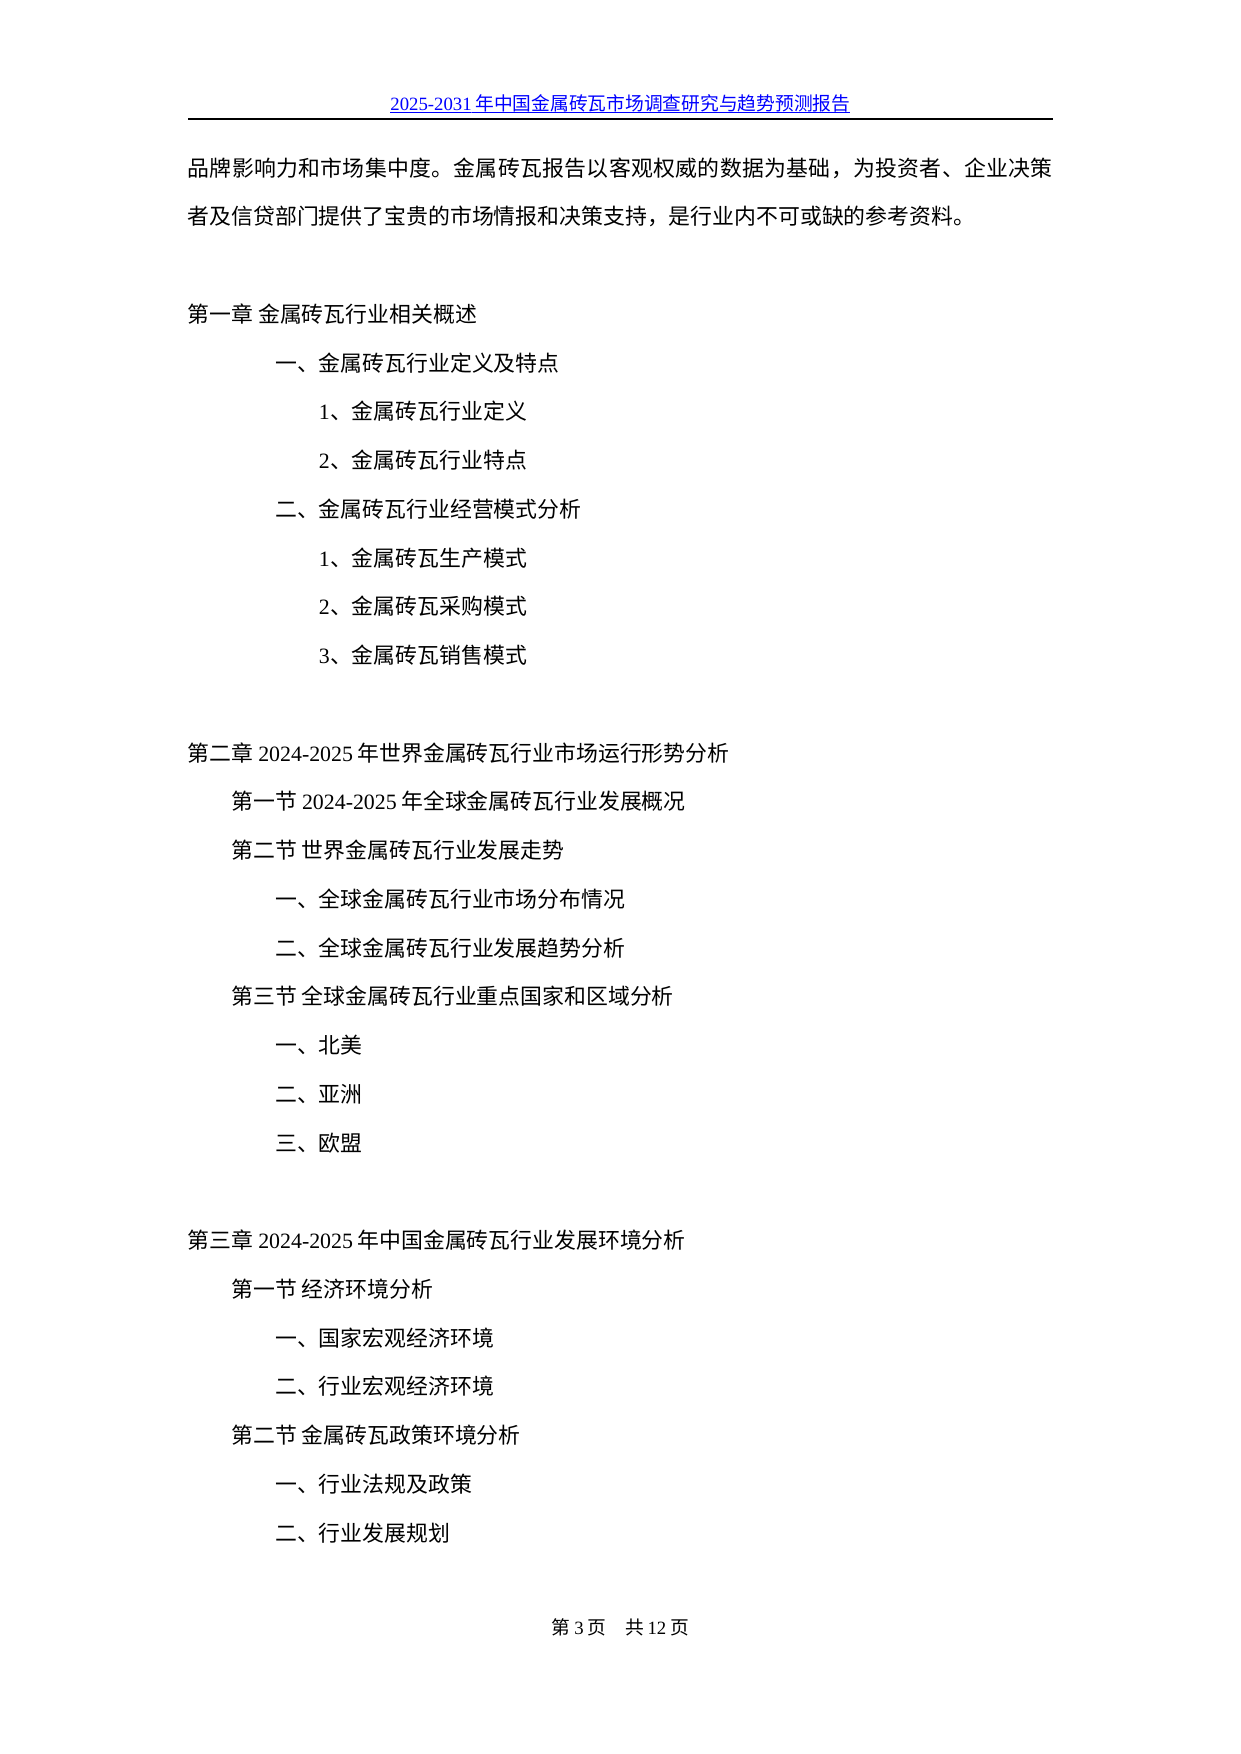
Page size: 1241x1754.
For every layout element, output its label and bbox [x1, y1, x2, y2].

text [187, 150, 1053, 1548]
